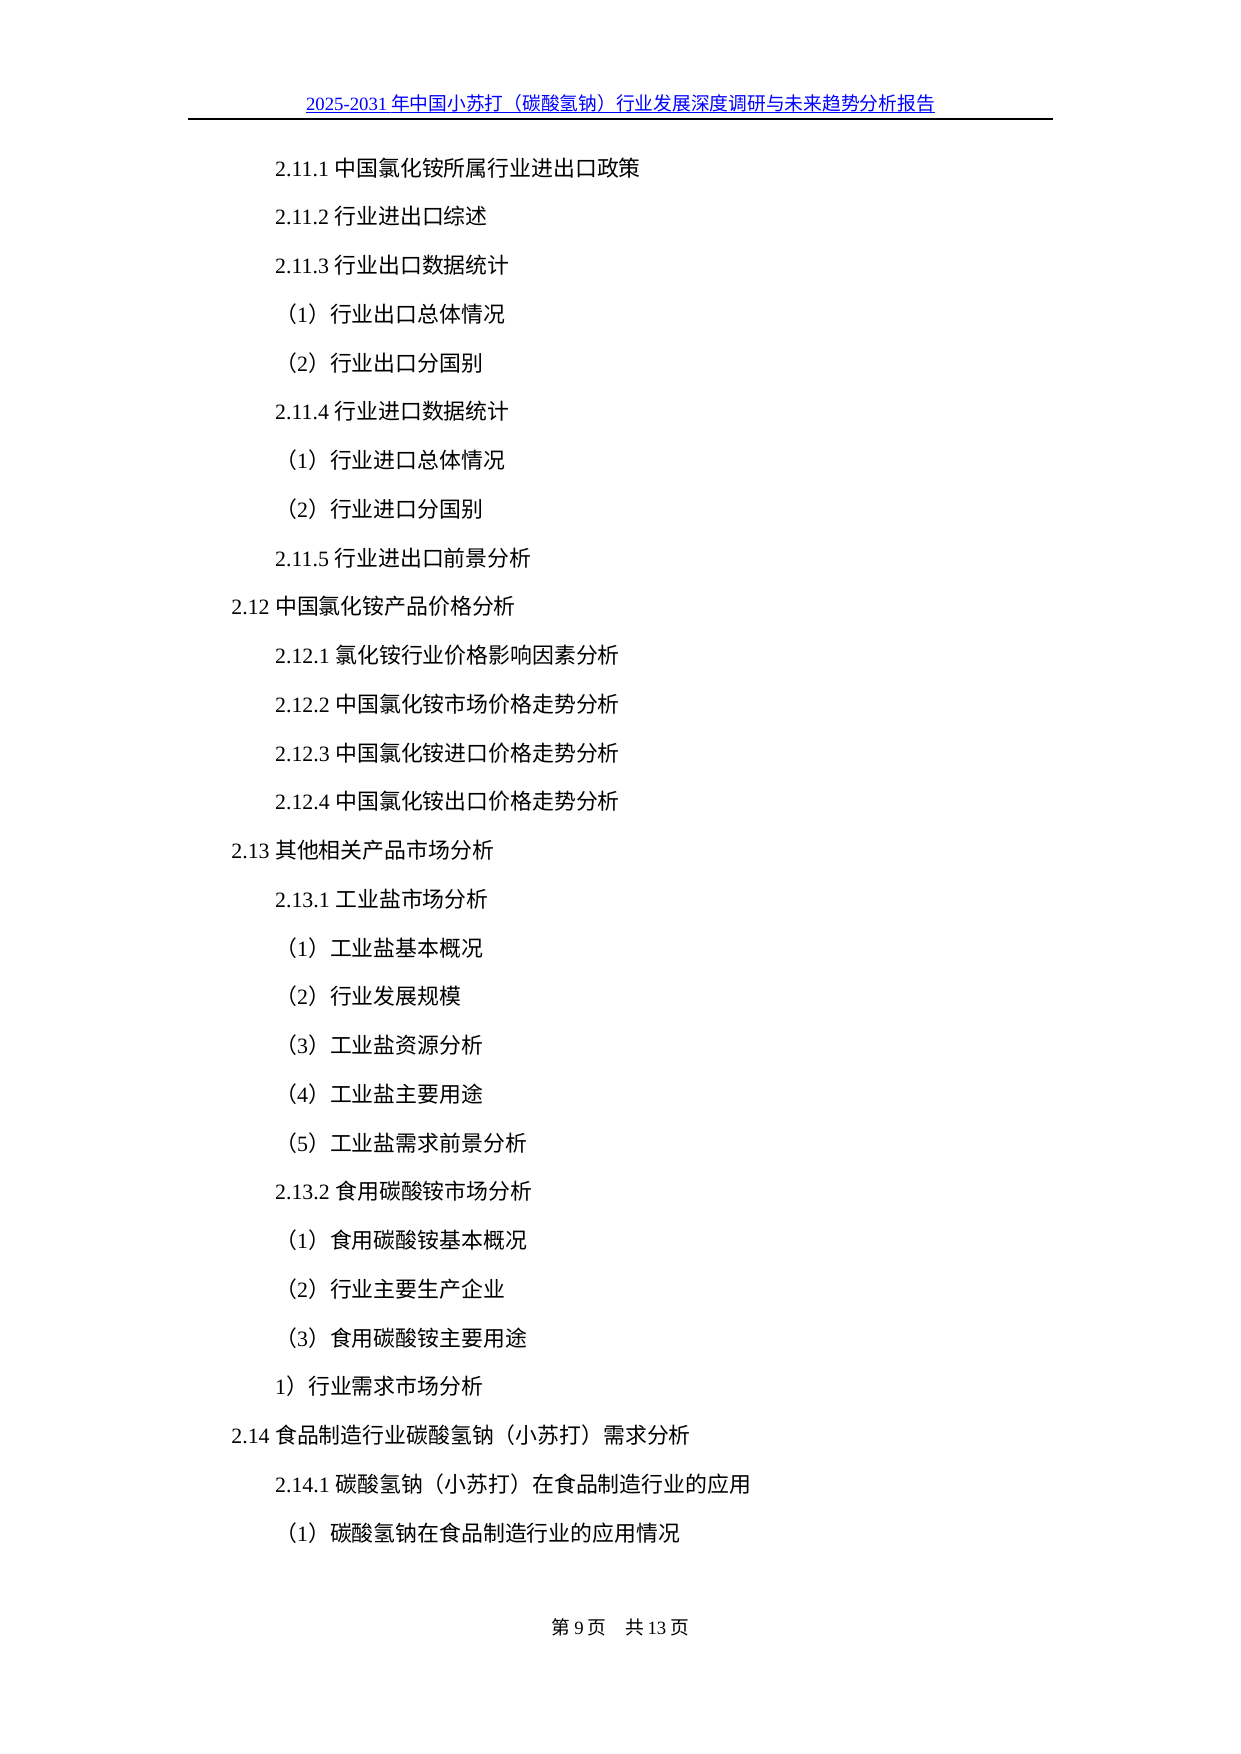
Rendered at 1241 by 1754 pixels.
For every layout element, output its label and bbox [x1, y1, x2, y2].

text [187, 150, 1053, 1548]
